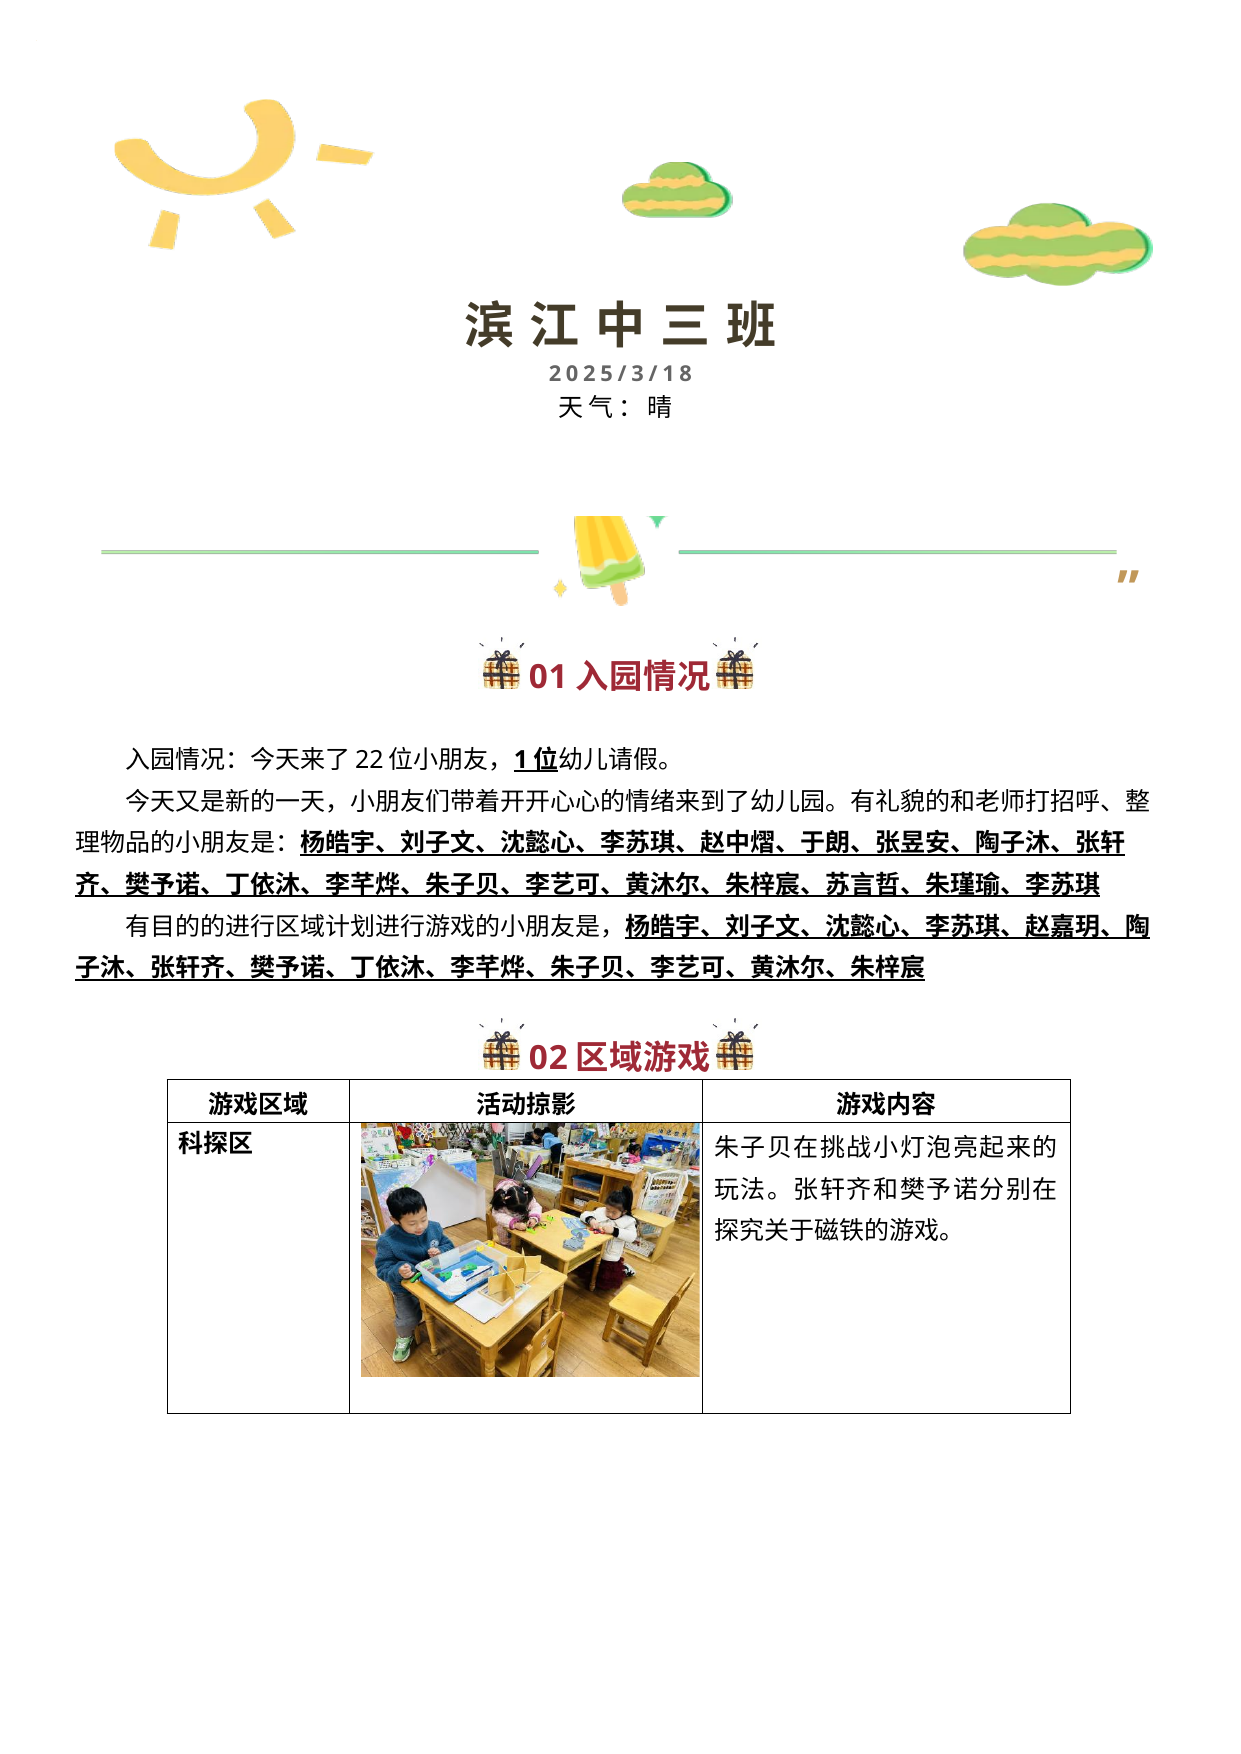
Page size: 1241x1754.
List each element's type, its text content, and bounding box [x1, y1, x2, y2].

table_header 游戏内容 [703, 1080, 1070, 1122]
picture [711, 637, 763, 689]
text 2025/3/18 [75, 358, 1165, 388]
picture [114, 99, 1153, 286]
table_header 游戏区域 [168, 1080, 349, 1122]
picture [361, 1123, 700, 1377]
text 入园情况：今天来了22位小朋友，1位幼儿请假。 [75, 735, 1165, 777]
picture [711, 1018, 763, 1070]
picture [478, 637, 529, 689]
table_cell [350, 1123, 702, 1413]
text 天气：晴 [75, 388, 1165, 424]
text 01入园情况 [75, 638, 1165, 699]
picture [101, 516, 1117, 606]
text 今天又是新的一天，小朋友们带着开开心心的情绪来到了幼儿园。有礼貌的和老师打招呼、整理物品的小朋友是：杨皓宇、刘子文、沈懿心、李苏琪、赵中熠、于朗、张昱安、陶子沐、张轩齐、樊予诺、丁依沐、李芊烨、朱子贝、李艺可、黄沐尔、朱梓宸、苏言哲、朱瑾瑜、李苏琪 [75, 777, 1165, 902]
text 02区域游戏 [75, 1018, 1165, 1079]
table_header 活动掠影 [350, 1080, 702, 1122]
picture [478, 1018, 529, 1070]
table_cell 朱子贝在挑战小灯泡亮起来的玩法。张轩齐和樊予诺分别在探究关于磁铁的游戏。 [703, 1123, 1070, 1413]
text 滨江中三班 [75, 286, 1165, 358]
table_cell 科探区 [168, 1123, 349, 1413]
text 有目的的进行区域计划进行游戏的小朋友是，杨皓宇、刘子文、沈懿心、李苏琪、赵嘉玥、陶子沐、张轩齐、樊予诺、丁依沐、李芊烨、朱子贝、李艺可、黄沐尔、朱梓宸 [75, 902, 1165, 985]
